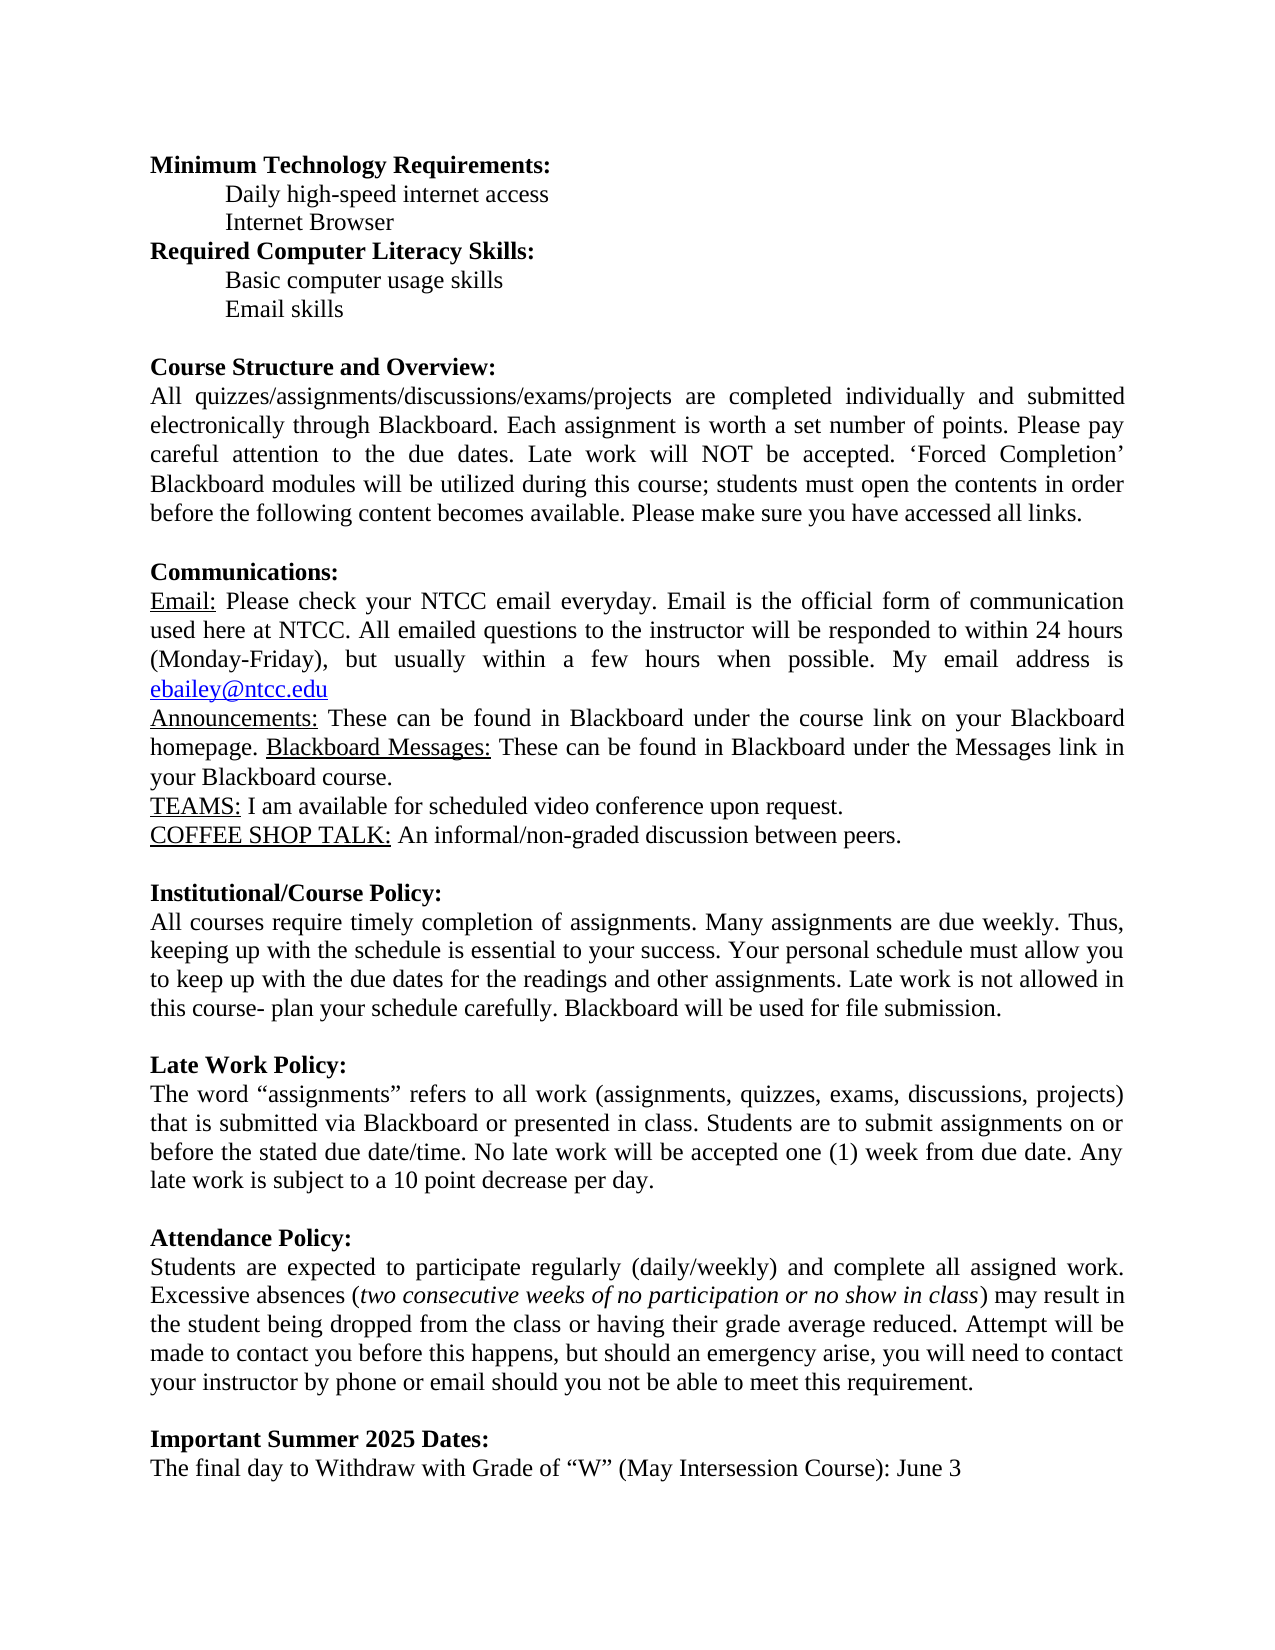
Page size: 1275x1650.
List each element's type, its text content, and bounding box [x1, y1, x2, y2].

subtitle The word “assignments” refers to all work (assignments, quizzes, exams, discussions, projects) that is submitted via Blackboard or presented in class. Students are to submit assignments on or before the stated due date/time. No late work will be accepted one (1) week from due date. Any late work is subject to a 10 point decrease per day. [150, 1079, 1125, 1194]
subtitle Communications: [150, 557, 1125, 586]
subtitle All quizzes/assignments/discussions/exams/projects are completed individually and submitted electronically through Blackboard. Each assignment is worth a set number of points. Please pay careful attention to the due dates. Late work will NOT be accepted. ‘Forced Completion’ Blackboard modules will be utilized during this course; students must open the contents in order before the following content becomes available. Please make sure you have accessed all links. [150, 381, 1125, 527]
subtitle Attendance Policy: [150, 1223, 1125, 1252]
subtitle COFFEE SHOP TALK: An informal/non-graded discussion between peers. [150, 820, 1125, 849]
subtitle Minimum Technology Requirements: [150, 150, 1125, 179]
subtitle Internet Browser [150, 207, 1125, 236]
subtitle Announcements: These can be found in Blackboard under the course link on your Blackboard homepage. Blackboard Messages: These can be found in Blackboard under the Messages link in your Blackboard course. [150, 703, 1125, 791]
subtitle Email: Please check your NTCC email everyday. Email is the official form of communication used here at NTCC. All emailed questions to the instructor will be responded to within 24 hours (Monday-Friday), but usually within a few hours when possible. My email address is ebailey@ntcc.edu [150, 586, 1125, 703]
subtitle Institutional/Course Policy: [150, 878, 1125, 907]
subtitle All courses require timely completion of assignments. Many assignments are due weekly. Thus, keeping up with the schedule is essential to your success. Your personal schedule must allow you to keep up with the due dates for the readings and other assignments. Late work is not allowed in this course- plan your schedule carefully. Blackboard will be used for file submission. [150, 907, 1125, 1022]
subtitle Email skills [150, 294, 1125, 322]
subtitle Late Work Policy: [150, 1051, 1125, 1079]
subtitle The final day to Withdraw with Grade of “W” (May Intersession Course): June 3 [150, 1453, 1125, 1482]
subtitle Required Computer Literacy Skills: [150, 236, 1125, 265]
subtitle TEAMS: I am available for scheduled video conference upon request. [150, 791, 1125, 820]
subtitle Daily high-speed internet access [150, 179, 1125, 207]
subtitle Important Summer 2025 Dates: [150, 1424, 1125, 1453]
subtitle Students are expected to participate regularly (daily/weekly) and complete all assigned work. Excessive absences (two consecutive weeks of no participation or no show in class) may result in the student being dropped from the class or having their grade average reduced. Attempt will be made to contact you before this happens, but should an emergency arise, you will need to contact your instructor by phone or email should you not be able to meet this requirement. [150, 1252, 1125, 1396]
subtitle Basic computer usage skills [150, 265, 1125, 294]
subtitle Course Structure and Overview: [150, 352, 1125, 381]
